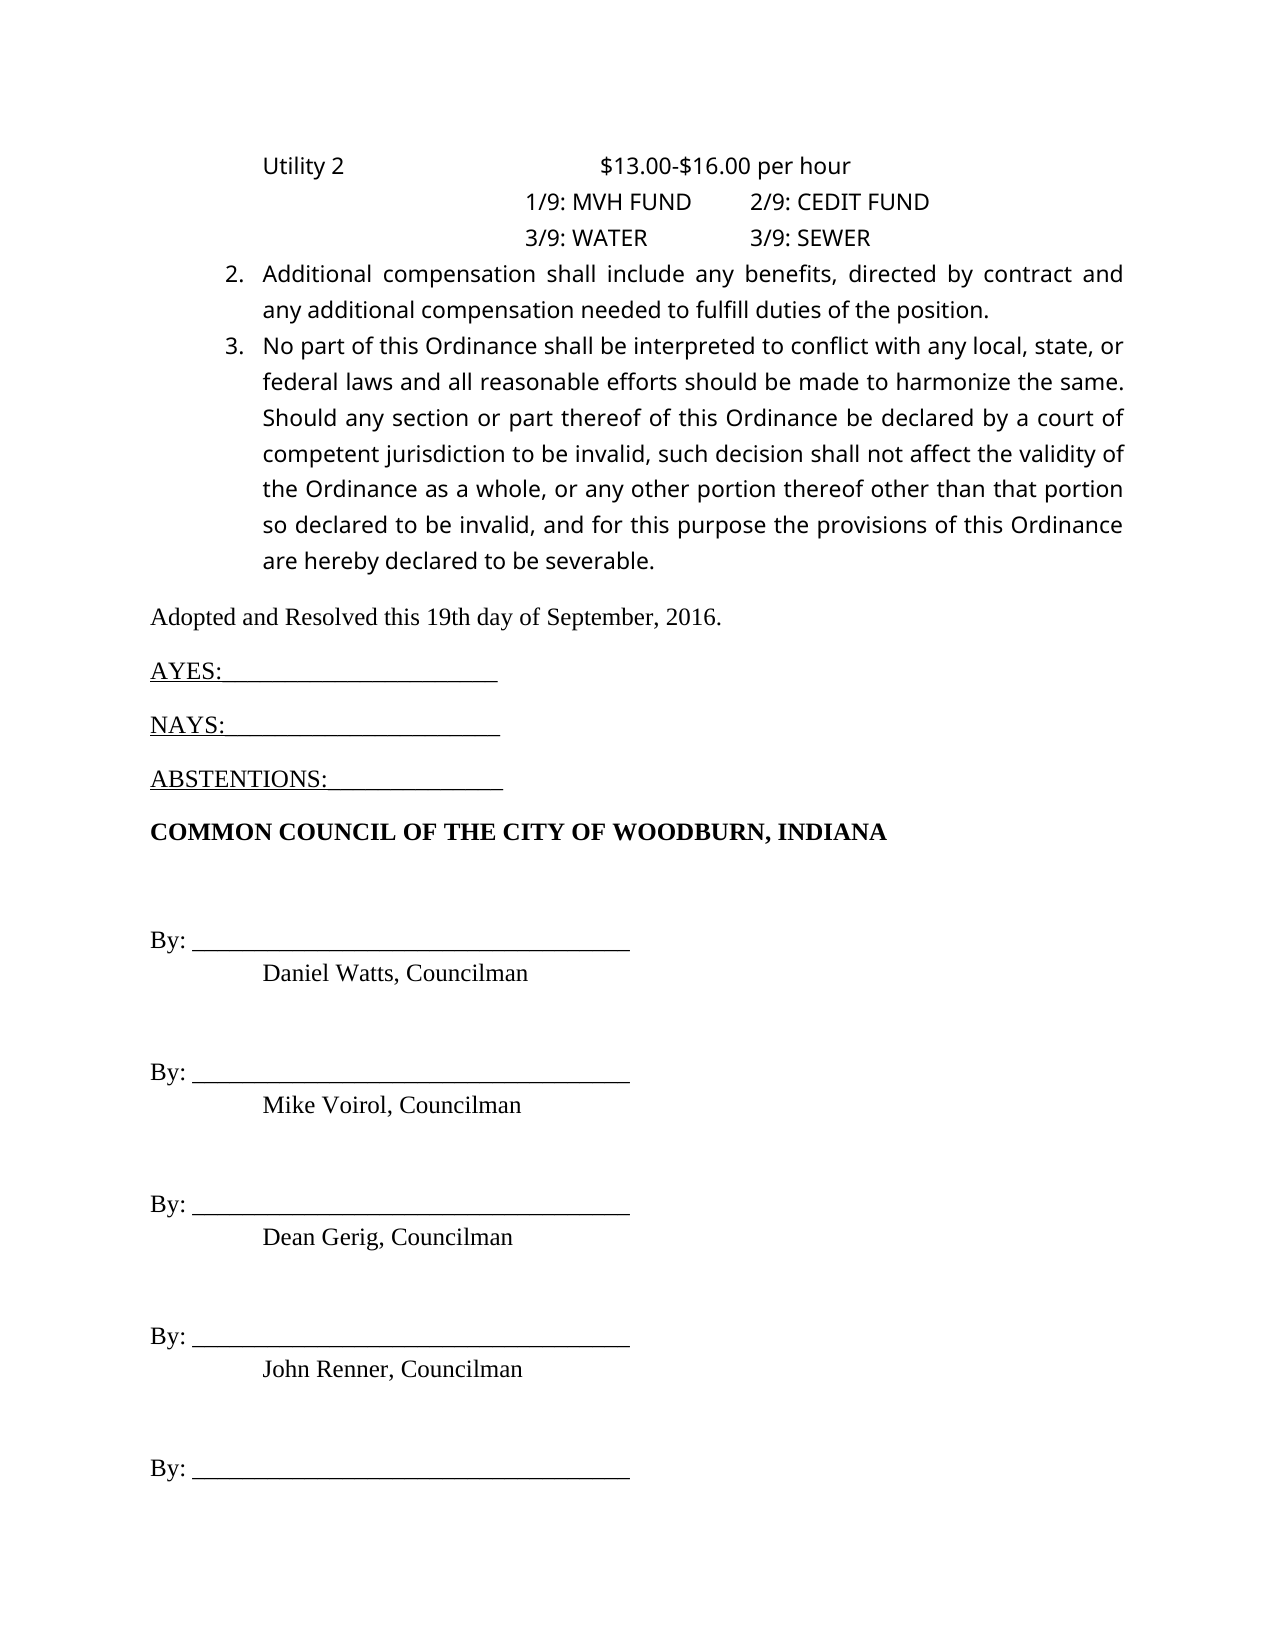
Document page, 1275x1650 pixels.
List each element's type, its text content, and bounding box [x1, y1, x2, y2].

text ABSTENTIONS:______________ [150, 764, 1125, 792]
text COMMON COUNCIL OF THE CITY OF WOODBURN, INDIANA [150, 817, 1125, 846]
text John Renner, Councilman [150, 1354, 1125, 1383]
text Dean Gerig, Councilman [150, 1222, 1125, 1251]
text By: ___________________________________ [150, 1321, 1125, 1350]
text Mike Voirol, Councilman [150, 1090, 1125, 1119]
list 3/9: WATER 3/9: SEWER [262, 222, 1125, 253]
list No part of this Ordinance shall be interpreted to conflict with any local, state, or federal laws and all reasonable efforts should be made to harmonize the same. Should any section or part thereof of this Ordinance be declared by a court of competent jurisdiction to be invalid, such decision shall not affect the validity of the Ordinance as a whole, or any other portion thereof other than that portion so declared to be invalid, and for this purpose the provisions of this Ordinance are hereby declared to be severable. [225, 330, 1125, 577]
list Utility 2 $13.00-$16.00 per hour [262, 150, 1125, 181]
list Additional compensation shall include any benefits, directed by contract and any additional compensation needed to fulfill duties of the position. [225, 258, 1125, 325]
text By: ___________________________________ [150, 925, 1125, 954]
text Adopted and Resolved this 19th day of September, 2016. [150, 602, 1125, 631]
text By: ___________________________________ [150, 1189, 1125, 1218]
text AYES:______________________ [150, 656, 1125, 685]
list 1/9: MVH FUND 2/9: CEDIT FUND [262, 186, 1125, 217]
text By: ___________________________________ [150, 1453, 1125, 1482]
text Daniel Watts, Councilman [150, 958, 1125, 987]
text By: ___________________________________ [150, 1057, 1125, 1086]
text NAYS:______________________ [150, 710, 1125, 738]
